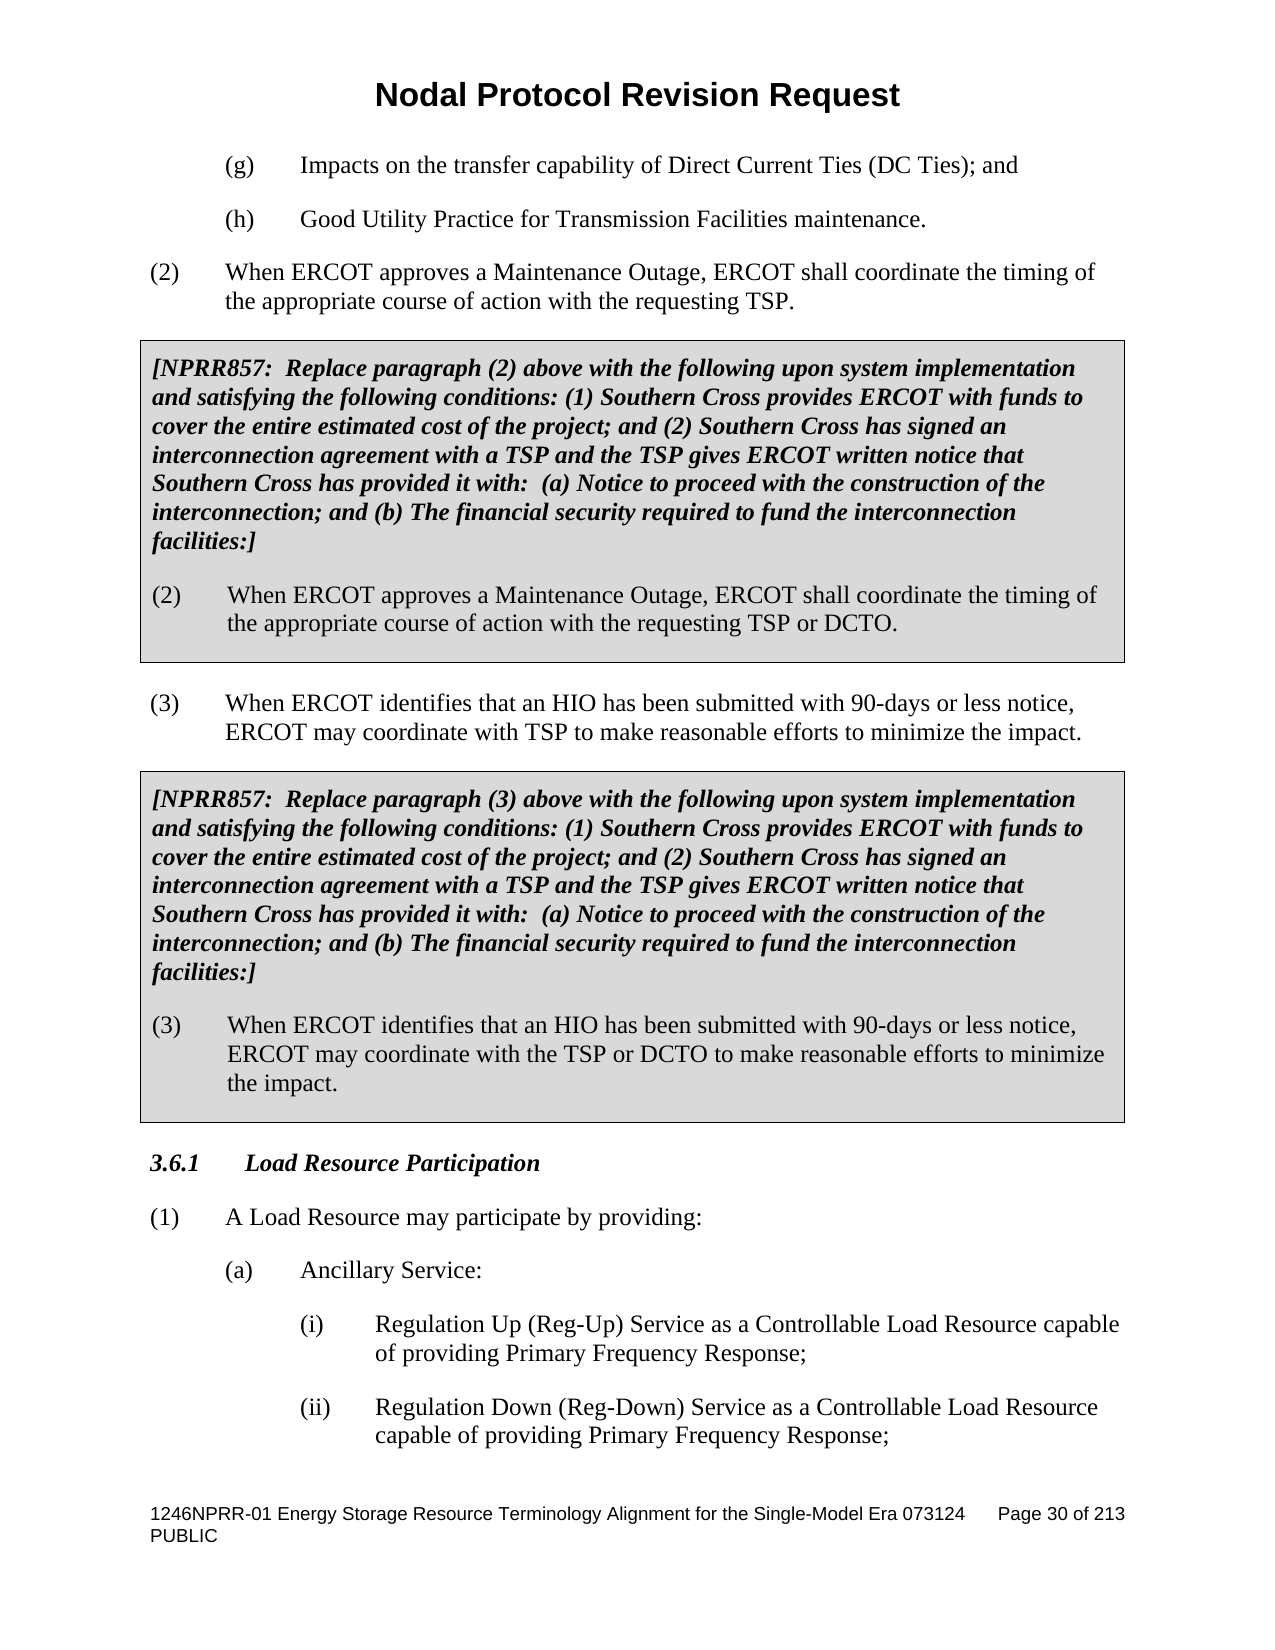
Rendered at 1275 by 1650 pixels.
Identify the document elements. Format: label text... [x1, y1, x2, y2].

text (i) Regulation Up (Reg-Up) Service as a Controllable Load Resource capable of providing Primary Frequency Response; [300, 1309, 1125, 1367]
text (h) Good Utility Practice for Transmission Facilities maintenance. [225, 204, 1125, 232]
text (g) Impacts on the transfer capability of Direct Current Ties (DC Ties); and [225, 150, 1125, 179]
text (1) A Load Resource may participate by providing: [150, 1202, 1125, 1230]
text (2) When ERCOT approves a Maintenance Outage, ERCOT shall coordinate the timing of the appropriate course of action with the requesting TSP. [150, 257, 1125, 315]
table_header [NPRR857: Replace paragraph (2) above with the following upon system implementation and satisfying the following conditions: (1) Southern Cross provides ERCOT with funds to cover the entire estimated cost of the project; and (2) Southern Cross has signed an interconnection agreement with a TSP and the TSP gives ERCOT written notice that Southern Cross has provided it with: (a) Notice to proceed with the construction of the interconnection; and (b) The financial security required to fund the interconnection facilities:] (2) When ERCOT approves a Maintenance Outage, ERCOT shall coordinate the timing of the appropriate course of action with the requesting TSP or DCTO. [141, 341, 1124, 662]
text (3) When ERCOT identifies that an HIO has been submitted with 90-days or less notice, ERCOT may coordinate with TSP to make reasonable efforts to minimize the impact. [150, 688, 1125, 746]
text 3.6.1 Load Resource Participation [150, 1148, 1125, 1177]
table_header [NPRR857: Replace paragraph (3) above with the following upon system implementation and satisfying the following conditions: (1) Southern Cross provides ERCOT with funds to cover the entire estimated cost of the project; and (2) Southern Cross has signed an interconnection agreement with a TSP and the TSP gives ERCOT written notice that Southern Cross has provided it with: (a) Notice to proceed with the construction of the interconnection; and (b) The financial security required to fund the interconnection facilities:] (3) When ERCOT identifies that an HIO has been submitted with 90-days or less notice, ERCOT may coordinate with the TSP or DCTO to make reasonable efforts to minimize the impact. [141, 772, 1124, 1122]
text (a) Ancillary Service: [225, 1255, 1125, 1284]
text (ii) Regulation Down (Reg-Down) Service as a Controllable Load Resource capable of providing Primary Frequency Response; [300, 1392, 1125, 1449]
